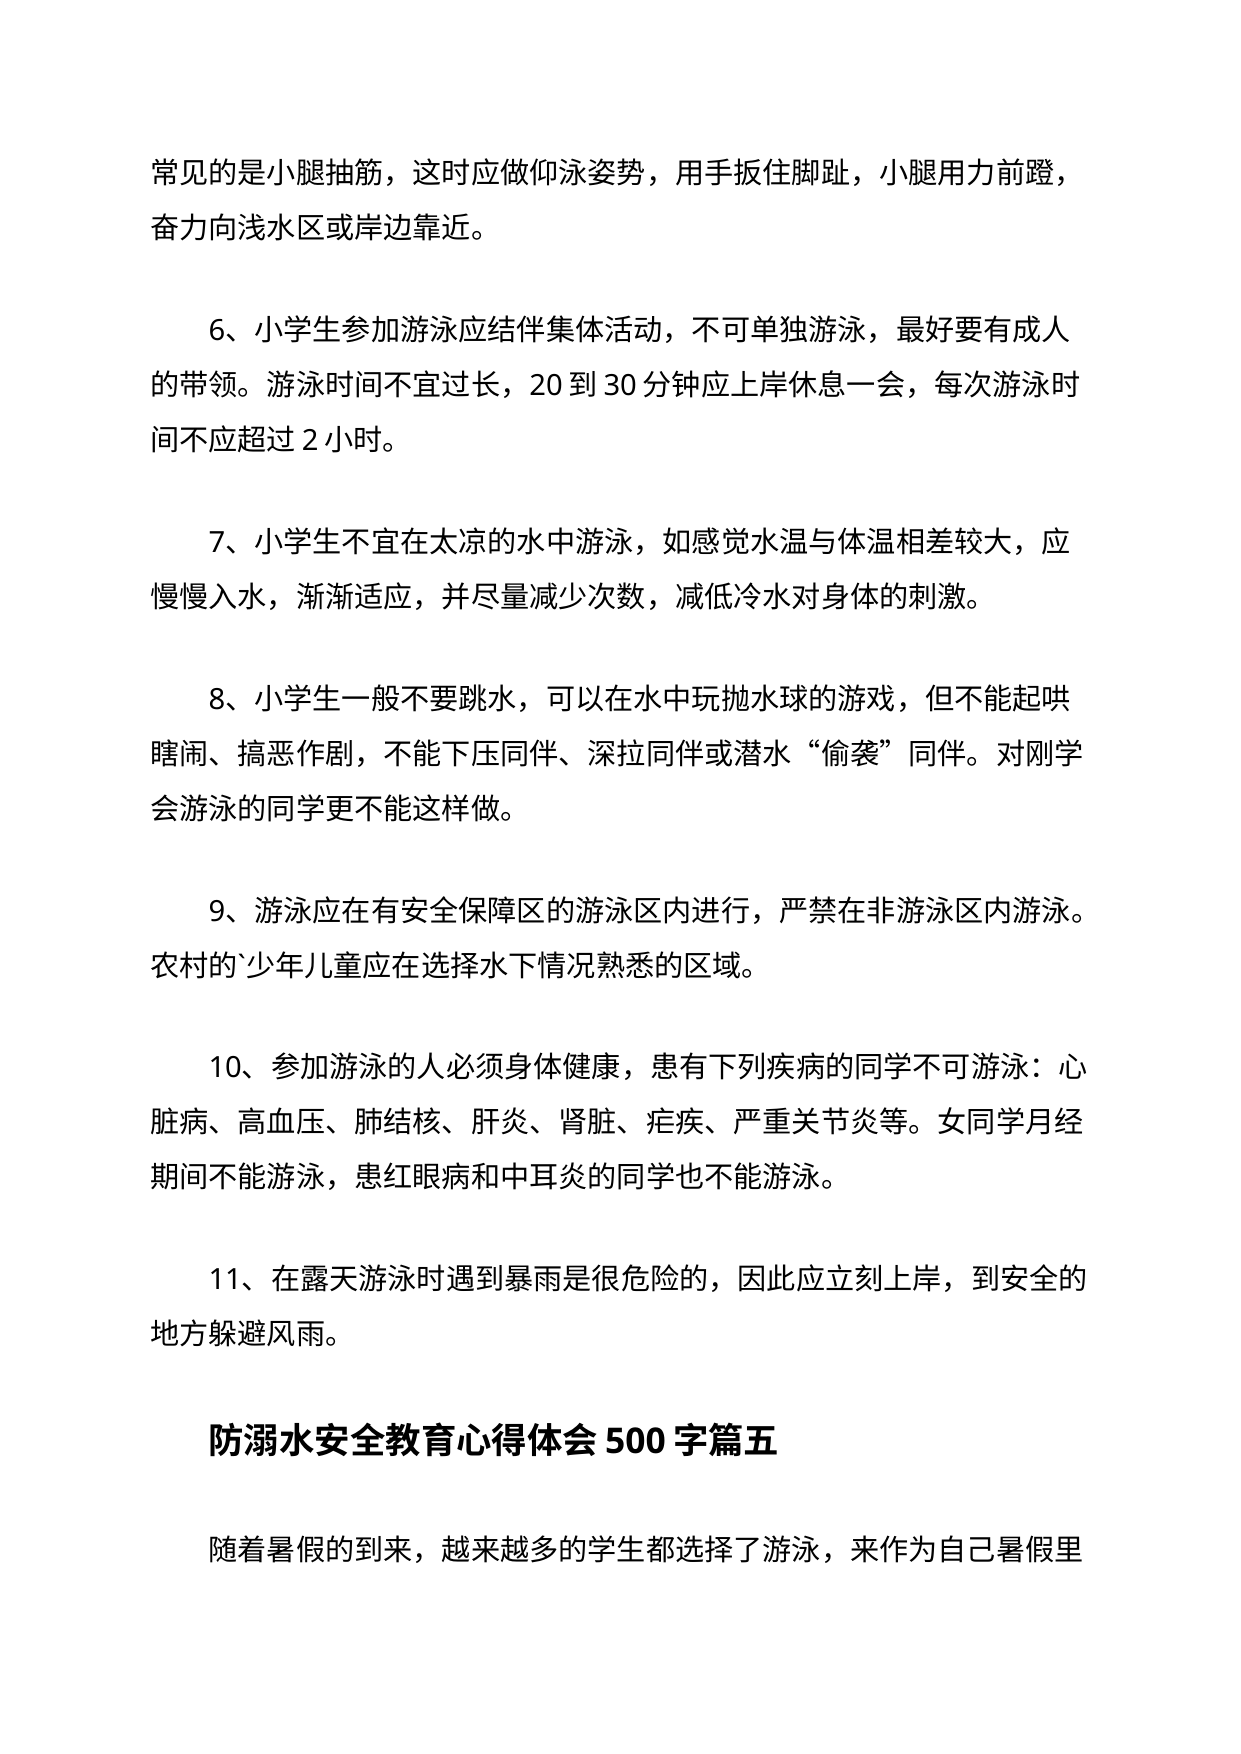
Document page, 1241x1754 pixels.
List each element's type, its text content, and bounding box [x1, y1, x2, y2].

text 防溺水安全教育心得体会500字篇五 [150, 1412, 1090, 1464]
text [150, 1526, 1090, 1568]
text 9、游泳应在有安全保障区的游泳区内进行，严禁在非游泳区内游泳。农村的`少年儿童应在选择水下情况熟悉的区域。 [150, 887, 1090, 984]
text 7、小学生不宜在太凉的水中游泳，如感觉水温与体温相差较大，应慢慢入水，渐渐适应，并尽量减少次数，减低冷水对身体的刺激。 [150, 519, 1090, 616]
text 8、小学生一般不要跳水，可以在水中玩抛水球的游戏，但不能起哄瞎闹、搞恶作剧，不能下压同伴、深拉同伴或潜水“偷袭”同伴。对刚学会游泳的同学更不能这样做。 [150, 675, 1090, 828]
text 6、小学生参加游泳应结伴集体活动，不可单独游泳，最好要有成人的带领。游泳时间不宜过长，20到30分钟应上岸休息一会，每次游泳时间不应超过2小时。 [150, 307, 1090, 459]
text 10、参加游泳的人必须身体健康，患有下列疾病的同学不可游泳：心脏病、高血压、肺结核、肝炎、肾脏、疟疾、严重关节炎等。女同学月经期间不能游泳，患红眼病和中耳炎的同学也不能游泳。 [150, 1044, 1090, 1196]
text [150, 150, 1090, 247]
text 11、在露天游泳时遇到暴雨是很危险的，因此应立刻上岸，到安全的地方躲避风雨。 [150, 1256, 1090, 1353]
